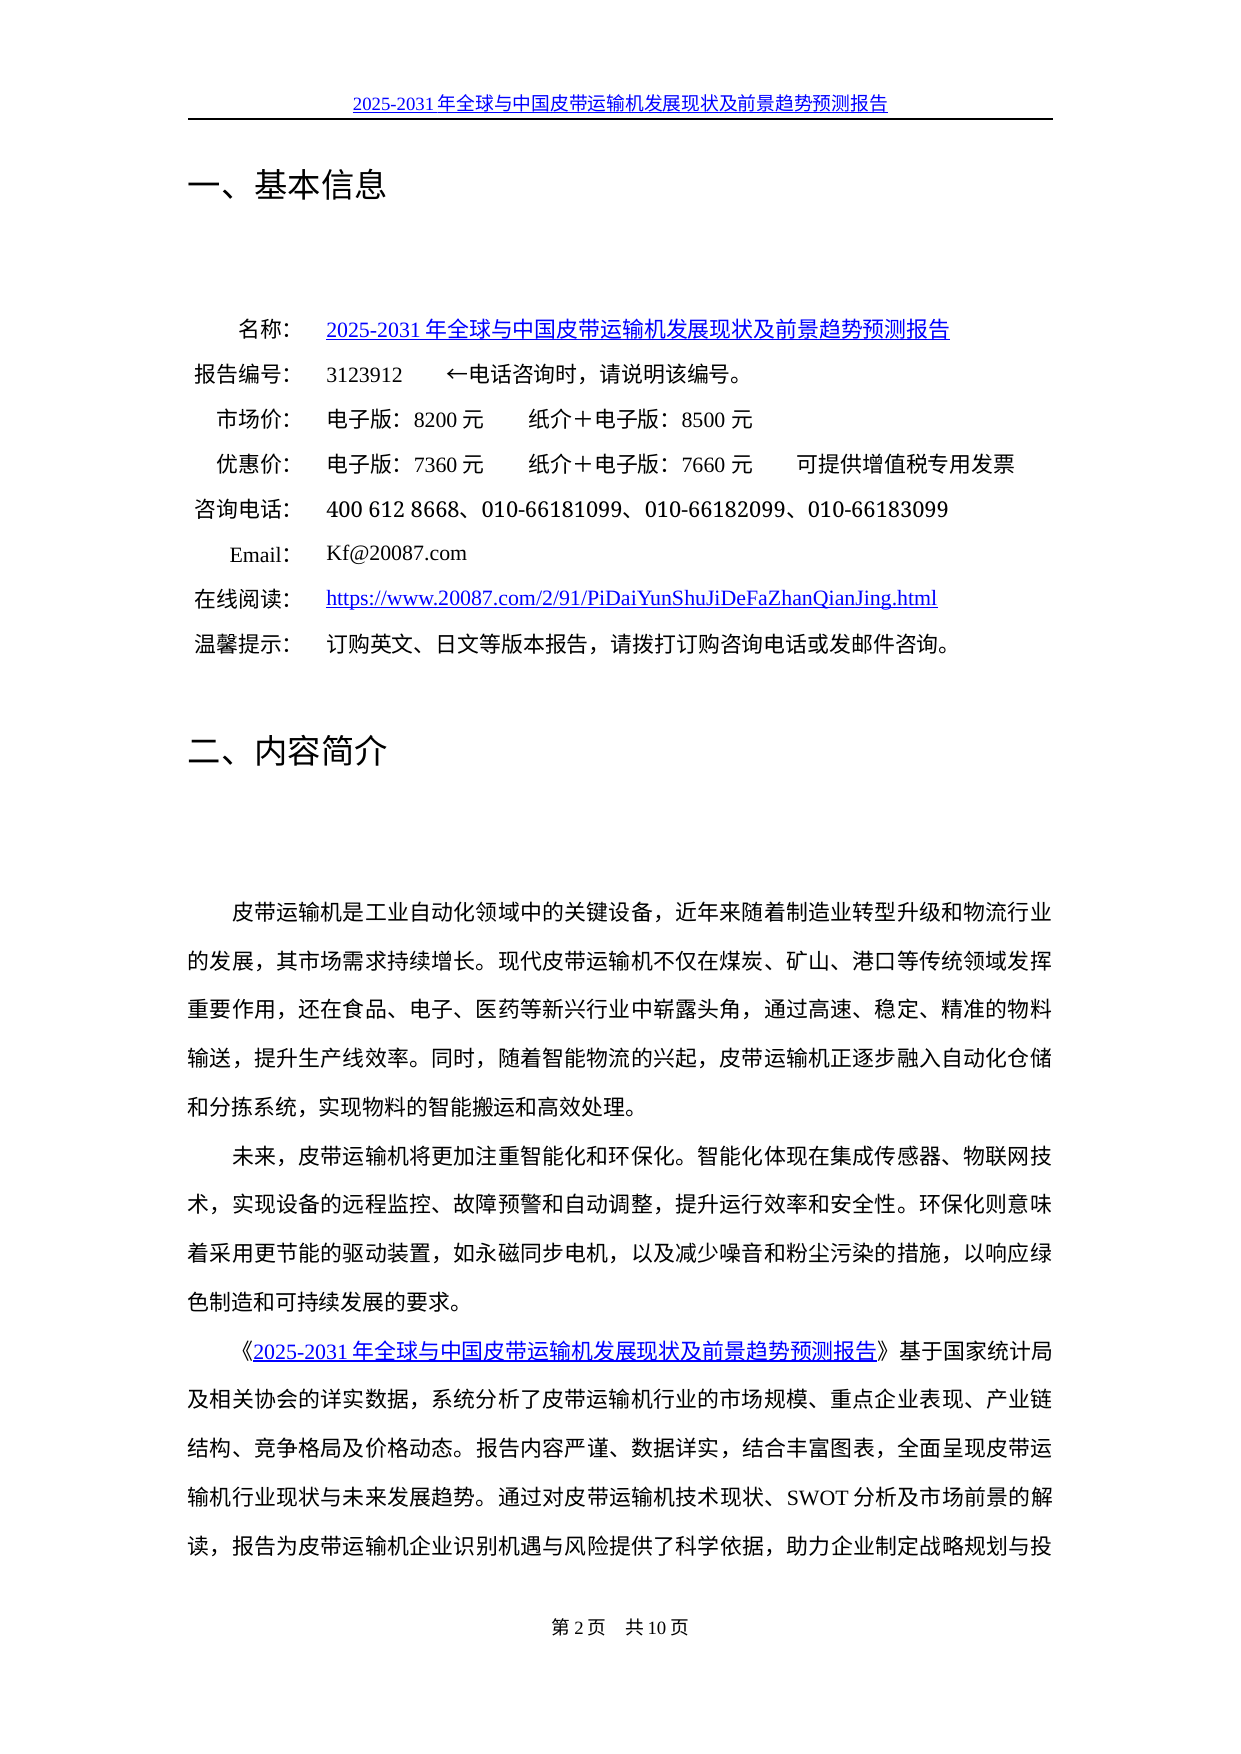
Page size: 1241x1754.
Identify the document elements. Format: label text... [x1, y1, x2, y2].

table_cell 报告编号： [167, 357, 315, 402]
table_cell [315, 582, 1073, 627]
table_cell 市场价： [167, 402, 315, 447]
table_header 名称： [167, 312, 315, 357]
table_header 2025-2031年全球与中国皮带运输机发展现状及前景趋势预测报告 [315, 312, 1073, 357]
table_cell 电子版：8200 元 纸介＋电子版：8500 元 [315, 402, 1073, 447]
table_cell Email： [167, 537, 315, 582]
table_cell 3123912 ←电话咨询时，请说明该编号。 [315, 357, 1073, 402]
table_cell 温馨提示： [167, 627, 315, 672]
title 二、内容简介 [187, 717, 1053, 782]
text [187, 894, 1053, 1561]
table_cell 订购英文、日文等版本报告，请拨打订购咨询电话或发邮件咨询。 [315, 627, 1073, 672]
table_cell 电子版：7360 元 纸介＋电子版：7660 元 可提供增值税专用发票 [315, 447, 1073, 492]
title 一、基本信息 [187, 150, 1053, 215]
table_cell Kf@20087.com [315, 537, 1073, 582]
table_cell 优惠价： [167, 447, 315, 492]
table_cell 400 612 8668、010-66181099、010-66182099、010-66183099 [315, 492, 1073, 537]
table_cell 在线阅读： [167, 582, 315, 627]
table_cell 咨询电话： [167, 492, 315, 537]
